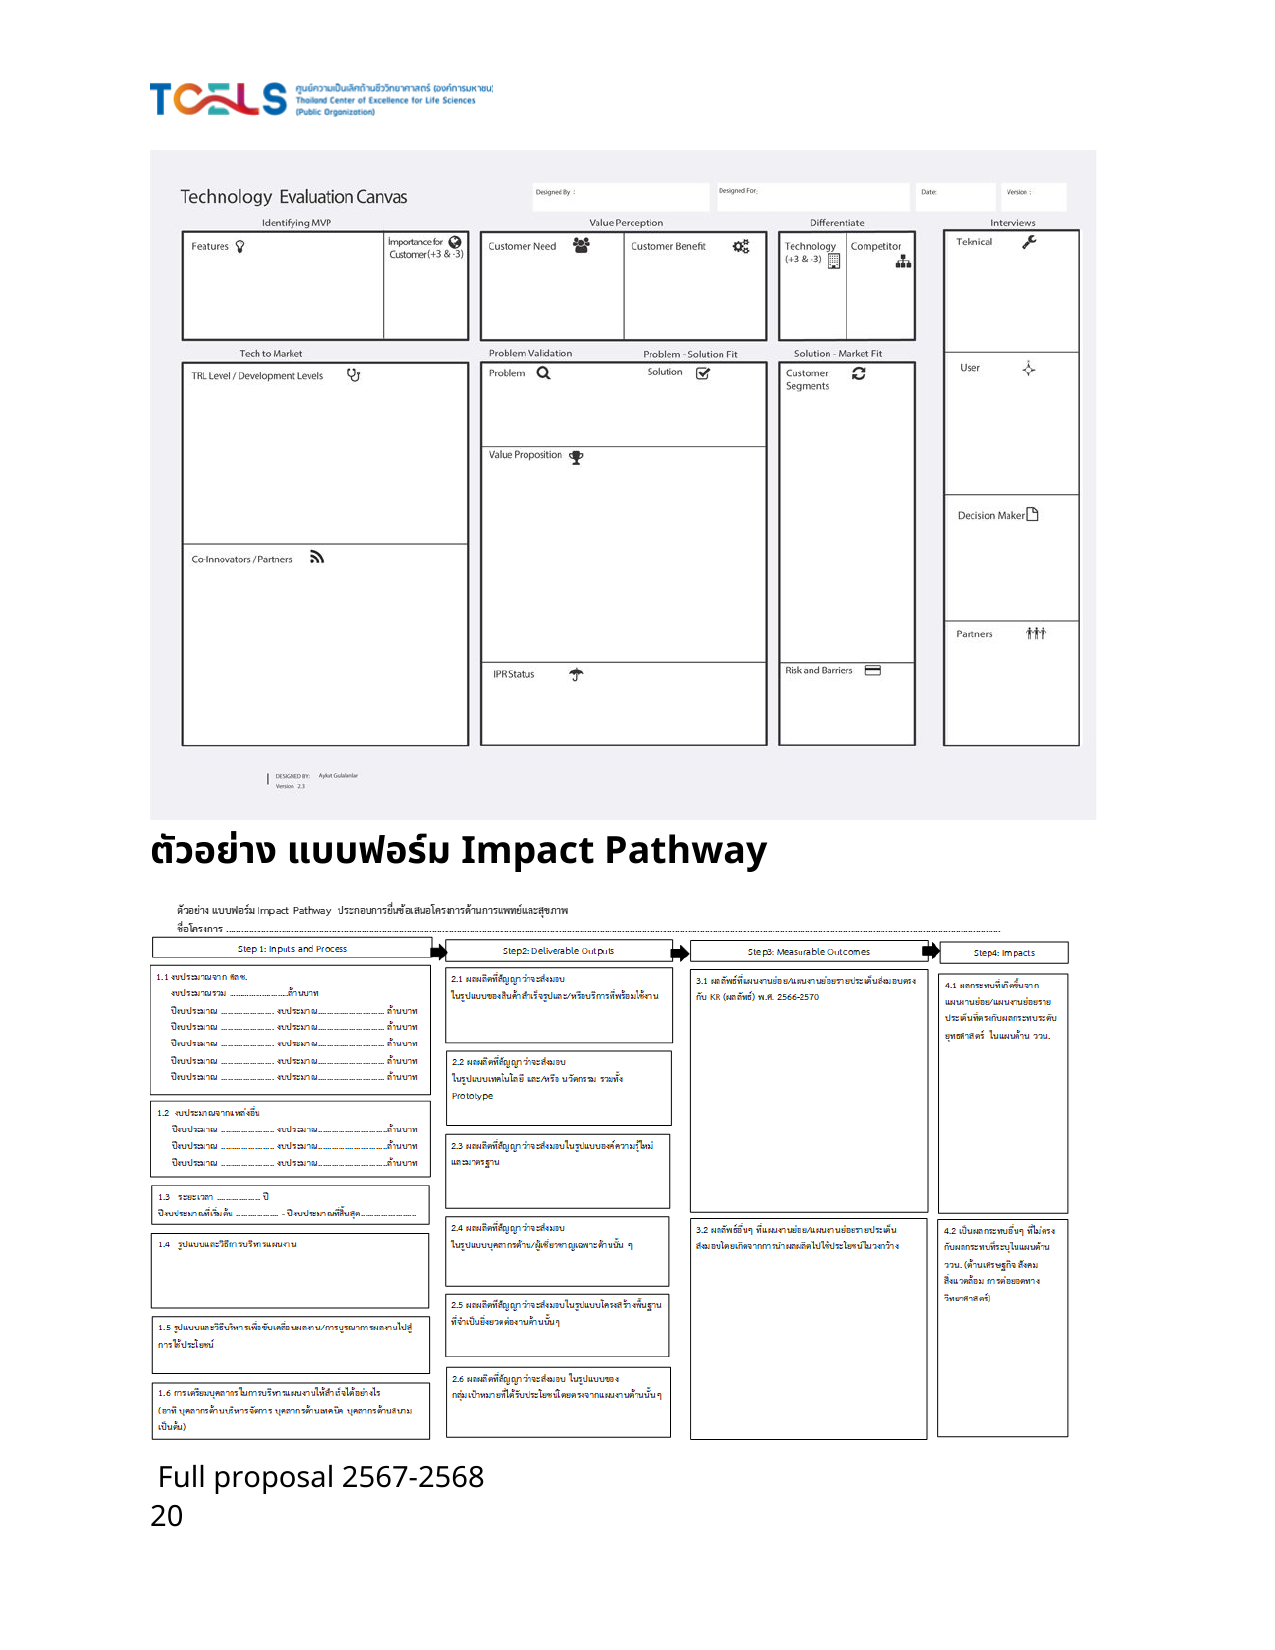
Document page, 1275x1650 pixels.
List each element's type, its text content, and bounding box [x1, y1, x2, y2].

picture [150, 150, 1097, 820]
picture [150, 75, 493, 124]
picture [150, 901, 1071, 1442]
